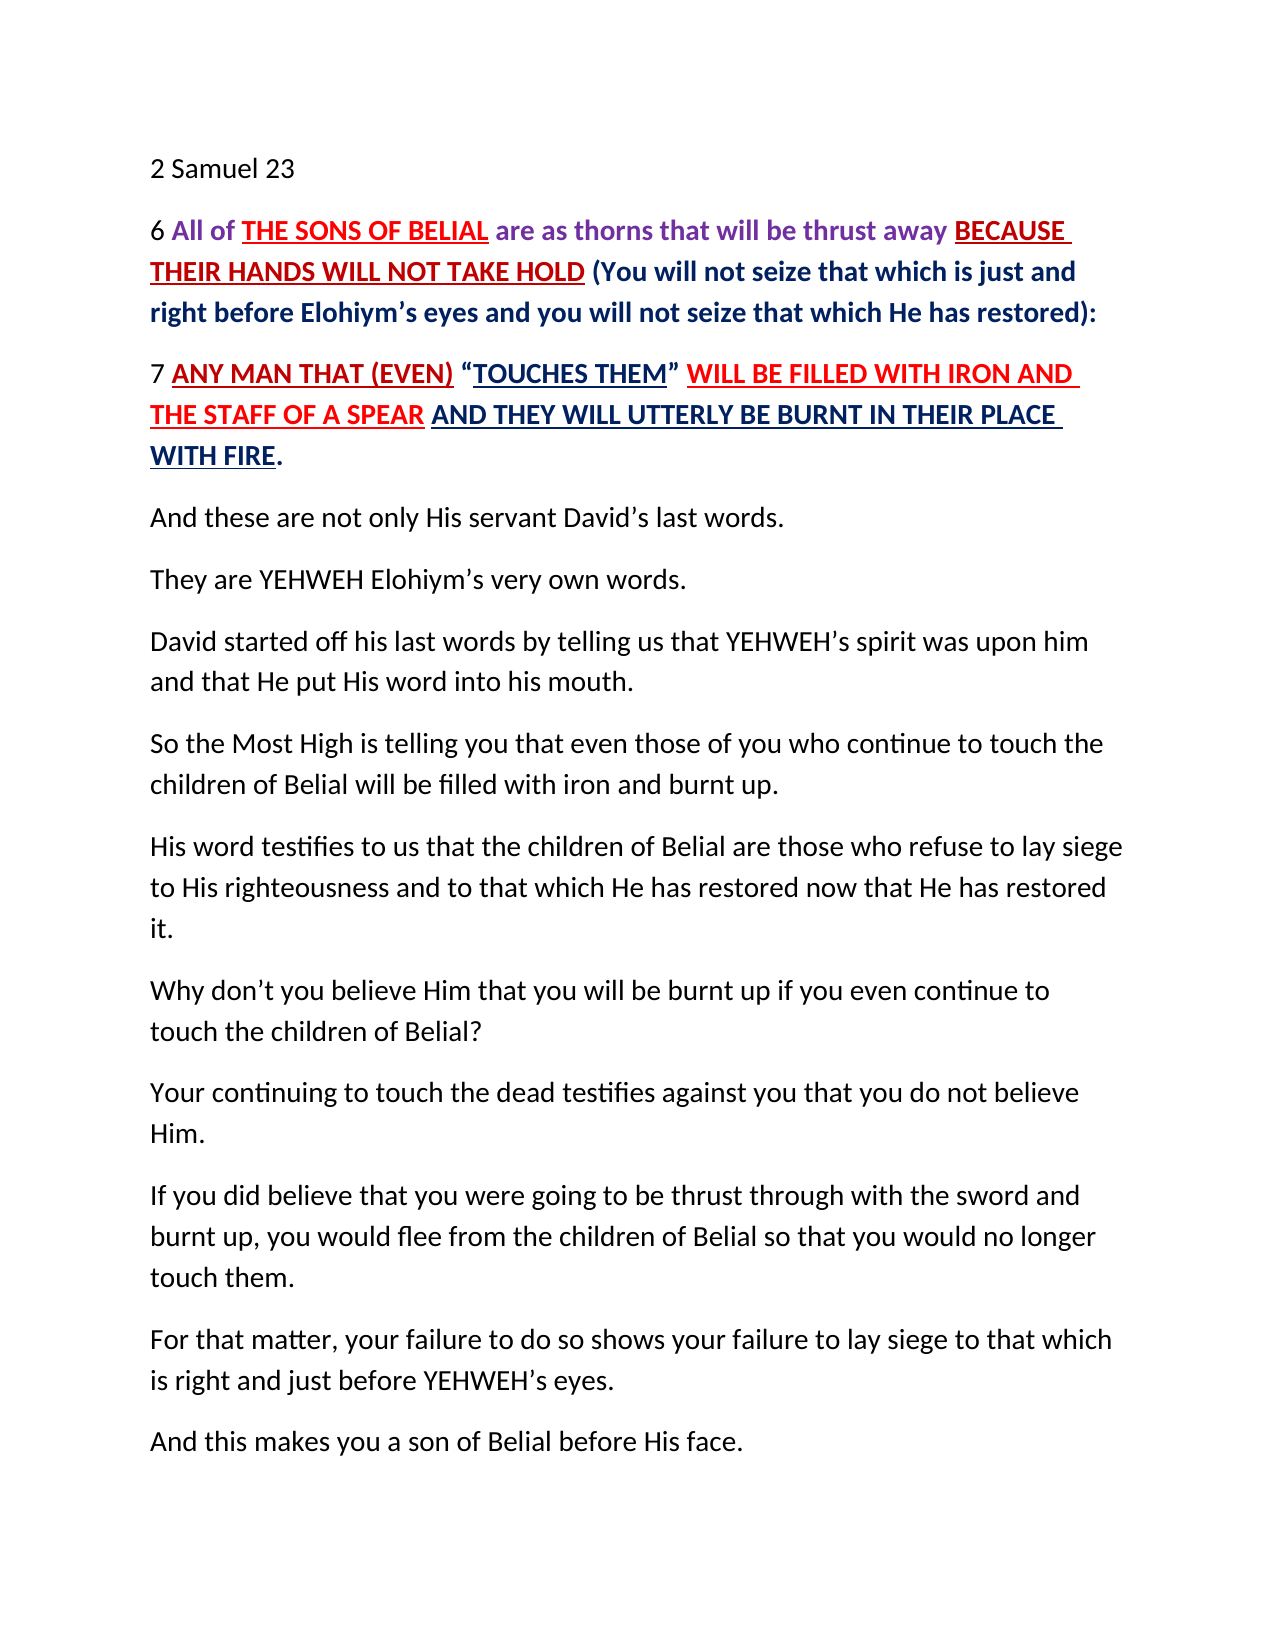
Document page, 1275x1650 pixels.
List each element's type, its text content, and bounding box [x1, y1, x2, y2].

text 2 Samuel 23 [150, 150, 1125, 186]
text 7 ANY MAN THAT (EVEN) “TOUCHES THEM” WILL BE FILLED WITH IRON AND THE STAFF OF A SPEAR AND THEY WILL UTTERLY BE BURNT IN THEIR PLACE WITH FIRE. [150, 355, 1125, 473]
text So the Most High is telling you that even those of you who continue to touch the children of Belial will be filled with iron and burnt up. [150, 725, 1125, 802]
text David started off his last words by telling us that YEHWEH’s spirit was upon him and that He put His word into his mouth. [150, 623, 1125, 699]
text And this makes you a son of Belial before His face. [150, 1423, 1125, 1459]
text Your continuing to touch the dead testifies against you that you do not believe Him. [150, 1074, 1125, 1151]
text And these are not only His servant David’s last words. [150, 499, 1125, 535]
text 6 All of THE SONS OF BELIAL are as thorns that will be thrust away BECAUSE THEIR HANDS WILL NOT TAKE HOLD (You will not seize that which is just and right before Elohiym’s eyes and you will not seize that which He has restored): [150, 212, 1125, 329]
text If you did believe that you were going to be thrust through with the sword and burnt up, you would flee from the children of Belial so that you would no longer touch them. [150, 1177, 1125, 1294]
text For that matter, your failure to do so shows your failure to lay siege to that which is right and just before YEHWEH’s eyes. [150, 1321, 1125, 1397]
text Why don’t you believe Him that you will be burnt up if you even continue to touch the children of Belial? [150, 972, 1125, 1048]
text They are YEHWEH Elohiym’s very own words. [150, 561, 1125, 596]
text His word testifies to us that the children of Belial are those who refuse to lay siege to His righteousness and to that which He has restored now that He has restored it. [150, 828, 1125, 946]
